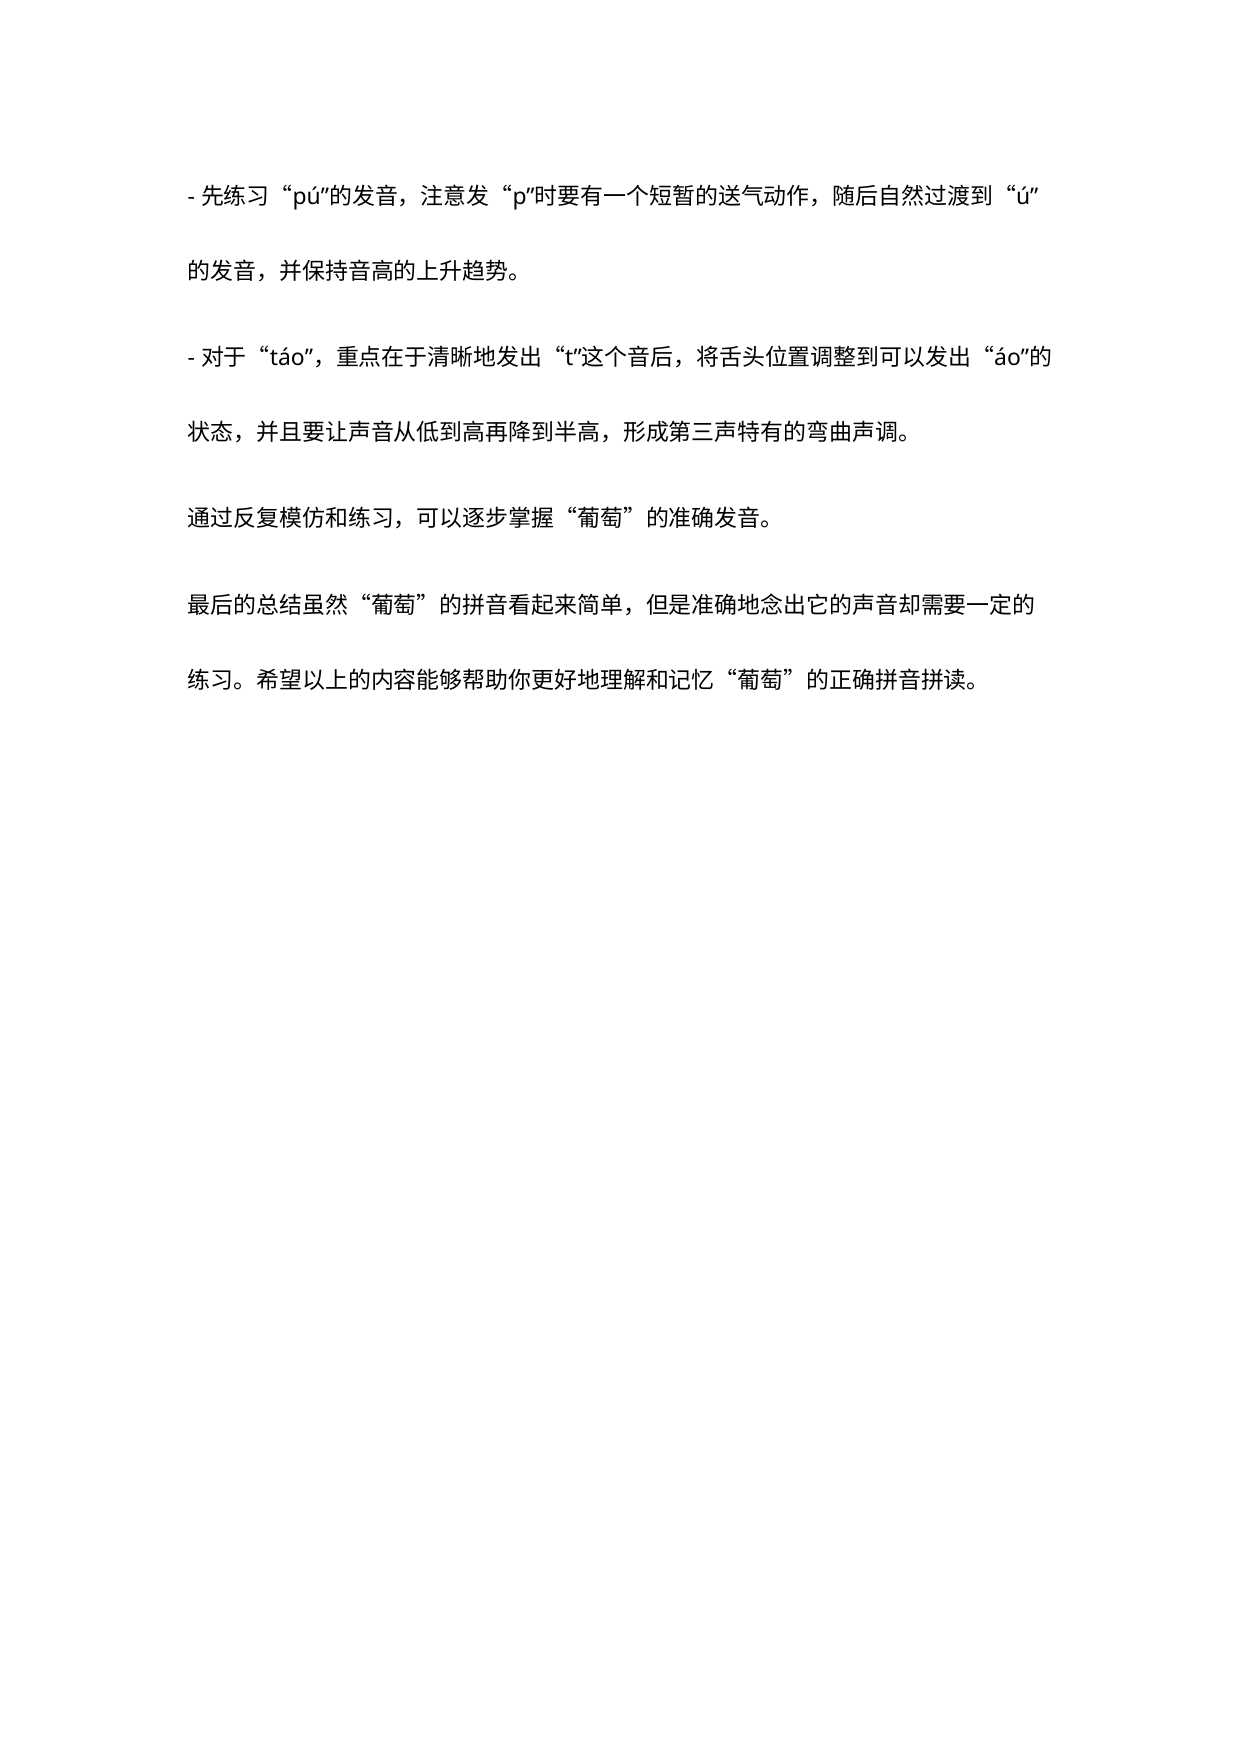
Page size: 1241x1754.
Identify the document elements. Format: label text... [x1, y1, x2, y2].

text 最后的总结虽然“葡萄”的拼音看起来简单，但是准确地念出它的声音却需要一定的练习。希望以上的内容能够帮助你更好地理解和记忆“葡萄”的正确拼音拼读。 [187, 571, 1053, 711]
text - 先练习“pú”的发音，注意发“p”时要有一个短暂的送气动作，随后自然过渡到“ú”的发音，并保持音高的上升趋势。 [187, 162, 1053, 302]
text 通过反复模仿和练习，可以逐步掌握“葡萄”的准确发音。 [187, 484, 1053, 549]
text - 对于“táo”，重点在于清晰地发出“t”这个音后，将舌头位置调整到可以发出“áo”的状态，并且要让声音从低到高再降到半高，形成第三声特有的弯曲声调。 [187, 323, 1053, 463]
